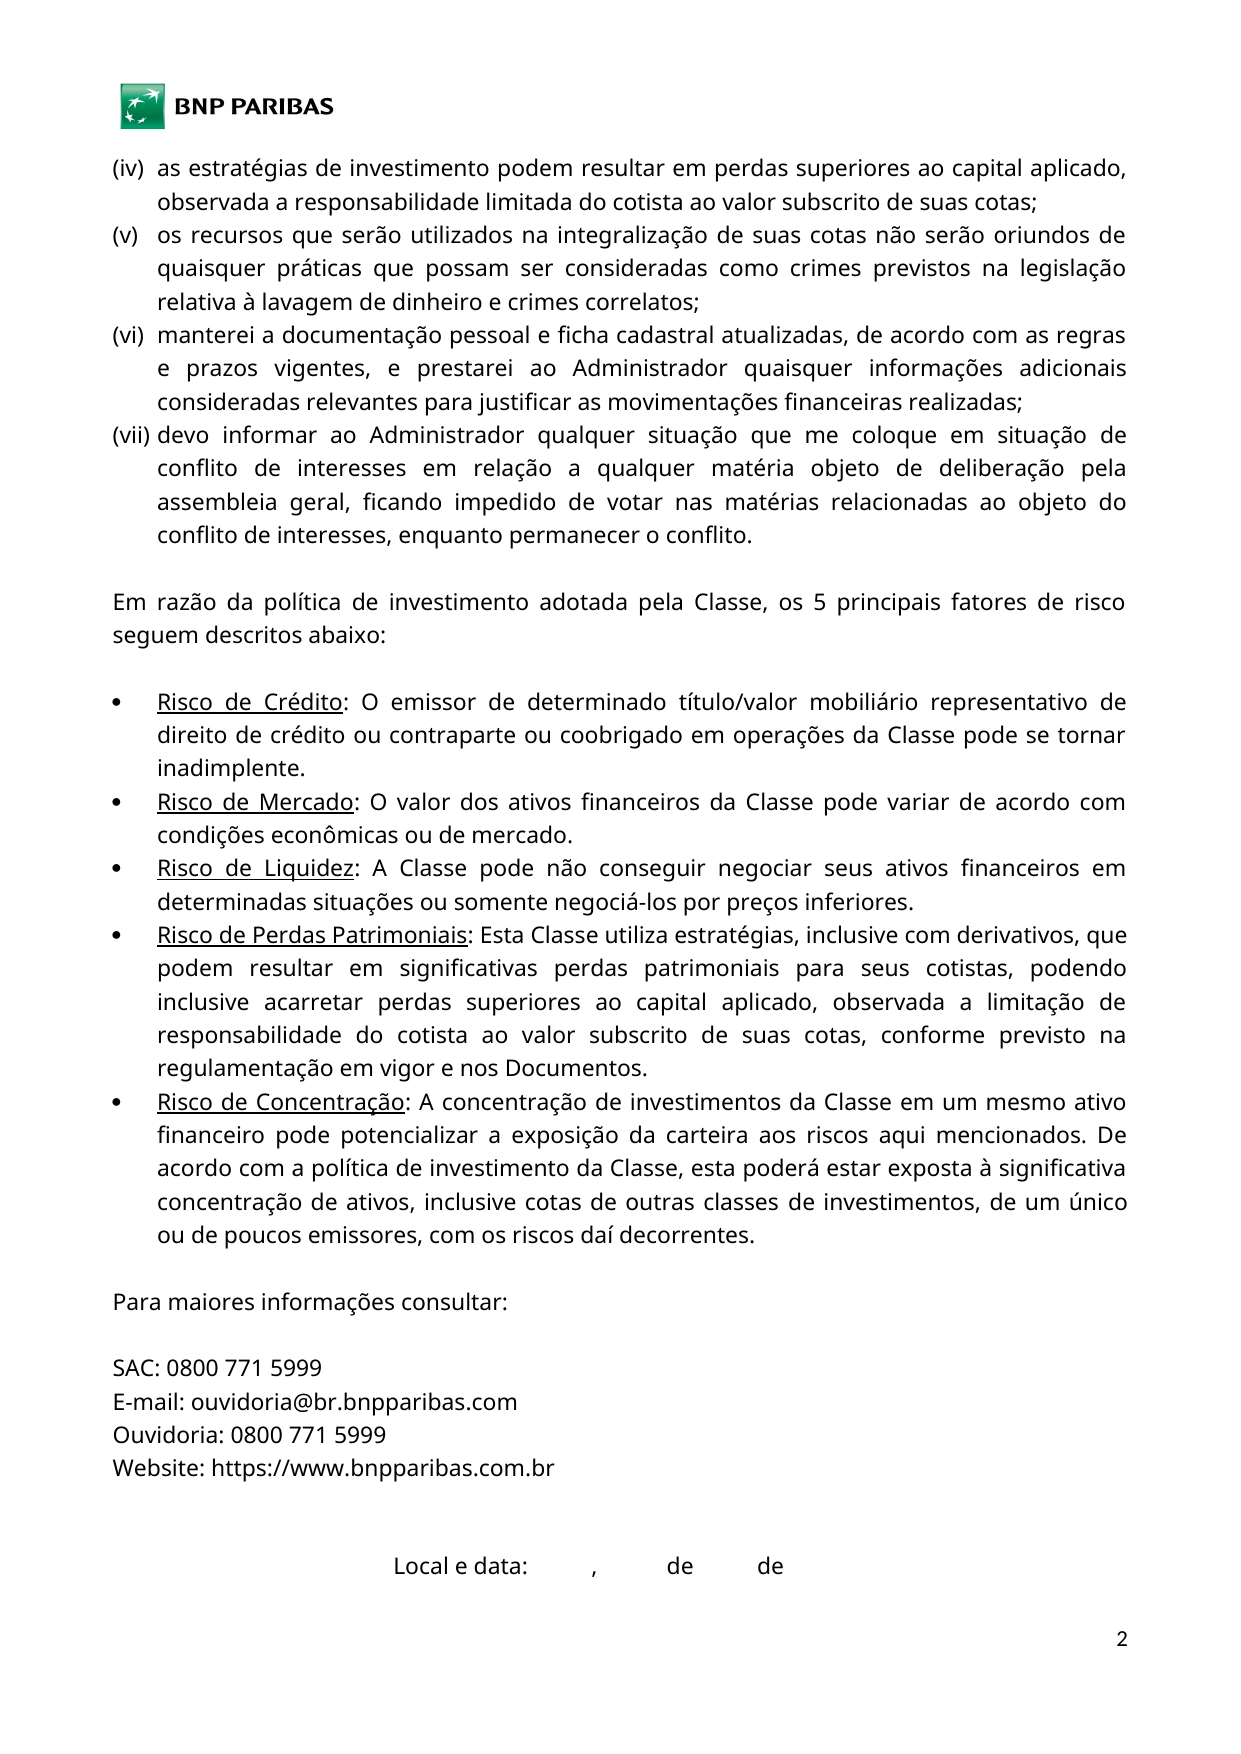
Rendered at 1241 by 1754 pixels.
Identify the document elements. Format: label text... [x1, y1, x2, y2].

list Risco de Liquidez: A Classe pode não conseguir negociar seus ativos financeiros em determinadas situações ou somente negociá-los por preços inferiores. [112, 850, 1128, 917]
list os recursos que serão utilizados na integralização de suas cotas não serão oriundos de quaisquer práticas que possam ser consideradas como crimes previstos na legislação relativa à lavagem de dinheiro e crimes correlatos; [112, 217, 1128, 317]
text Para maiores informações consultar: [112, 1283, 1128, 1317]
list Risco de Perdas Patrimoniais: Esta Classe utiliza estratégias, inclusive com derivativos, que podem resultar em significativas perdas patrimoniais para seus cotistas, podendo inclusive acarretar perdas superiores ao capital aplicado, observada a limitação de responsabilidade do cotista ao valor subscrito de suas cotas, conforme previsto na regulamentação em vigor e nos Documentos. [112, 917, 1128, 1083]
list Risco de Concentração: A concentração de investimentos da Classe em um mesmo ativo financeiro pode potencializar a exposição da carteira aos riscos aqui mencionados. De acordo com a política de investimento da Classe, esta poderá estar exposta à significativa concentração de ativos, inclusive cotas de outras classes de investimentos, de um único ou de poucos emissores, com os riscos daí decorrentes. [112, 1083, 1128, 1250]
text Em razão da política de investimento adotada pela Classe, os 5 principais fatores de risco seguem descritos abaixo: [112, 583, 1128, 650]
list Risco de Crédito: O emissor de determinado título/valor mobiliário representativo de direito de crédito ou contraparte ou coobrigado em operações da Classe pode se tornar inadimplente. [112, 683, 1128, 783]
text Ouvidoria: 0800 771 5999 [112, 1417, 1128, 1450]
text SAC: 0800 771 5999 [112, 1350, 1128, 1383]
text Local e data: , de de [112, 1550, 1128, 1581]
list devo informar ao Administrador qualquer situação que me coloque em situação de conflito de interesses em relação a qualquer matéria objeto de deliberação pela assembleia geral, ficando impedido de votar nas matérias relacionadas ao objeto do conflito de interesses, enquanto permanecer o conflito. [112, 417, 1128, 550]
list Risco de Mercado: O valor dos ativos financeiros da Classe pode variar de acordo com condições econômicas ou de mercado. [112, 783, 1128, 850]
text E-mail: ouvidoria@br.bnpparibas.com [112, 1383, 1128, 1417]
text Website: https://www.bnpparibas.com.br [112, 1450, 1128, 1483]
list as estratégias de investimento podem resultar em perdas superiores ao capital aplicado, observada a responsabilidade limitada do cotista ao valor subscrito de suas cotas; [112, 150, 1128, 217]
list manterei a documentação pessoal e ficha cadastral atualizadas, de acordo com as regras e prazos vigentes, e prestarei ao Administrador quaisquer informações adicionais consideradas relevantes para justificar as movimentações financeiras realizadas; [112, 317, 1128, 417]
